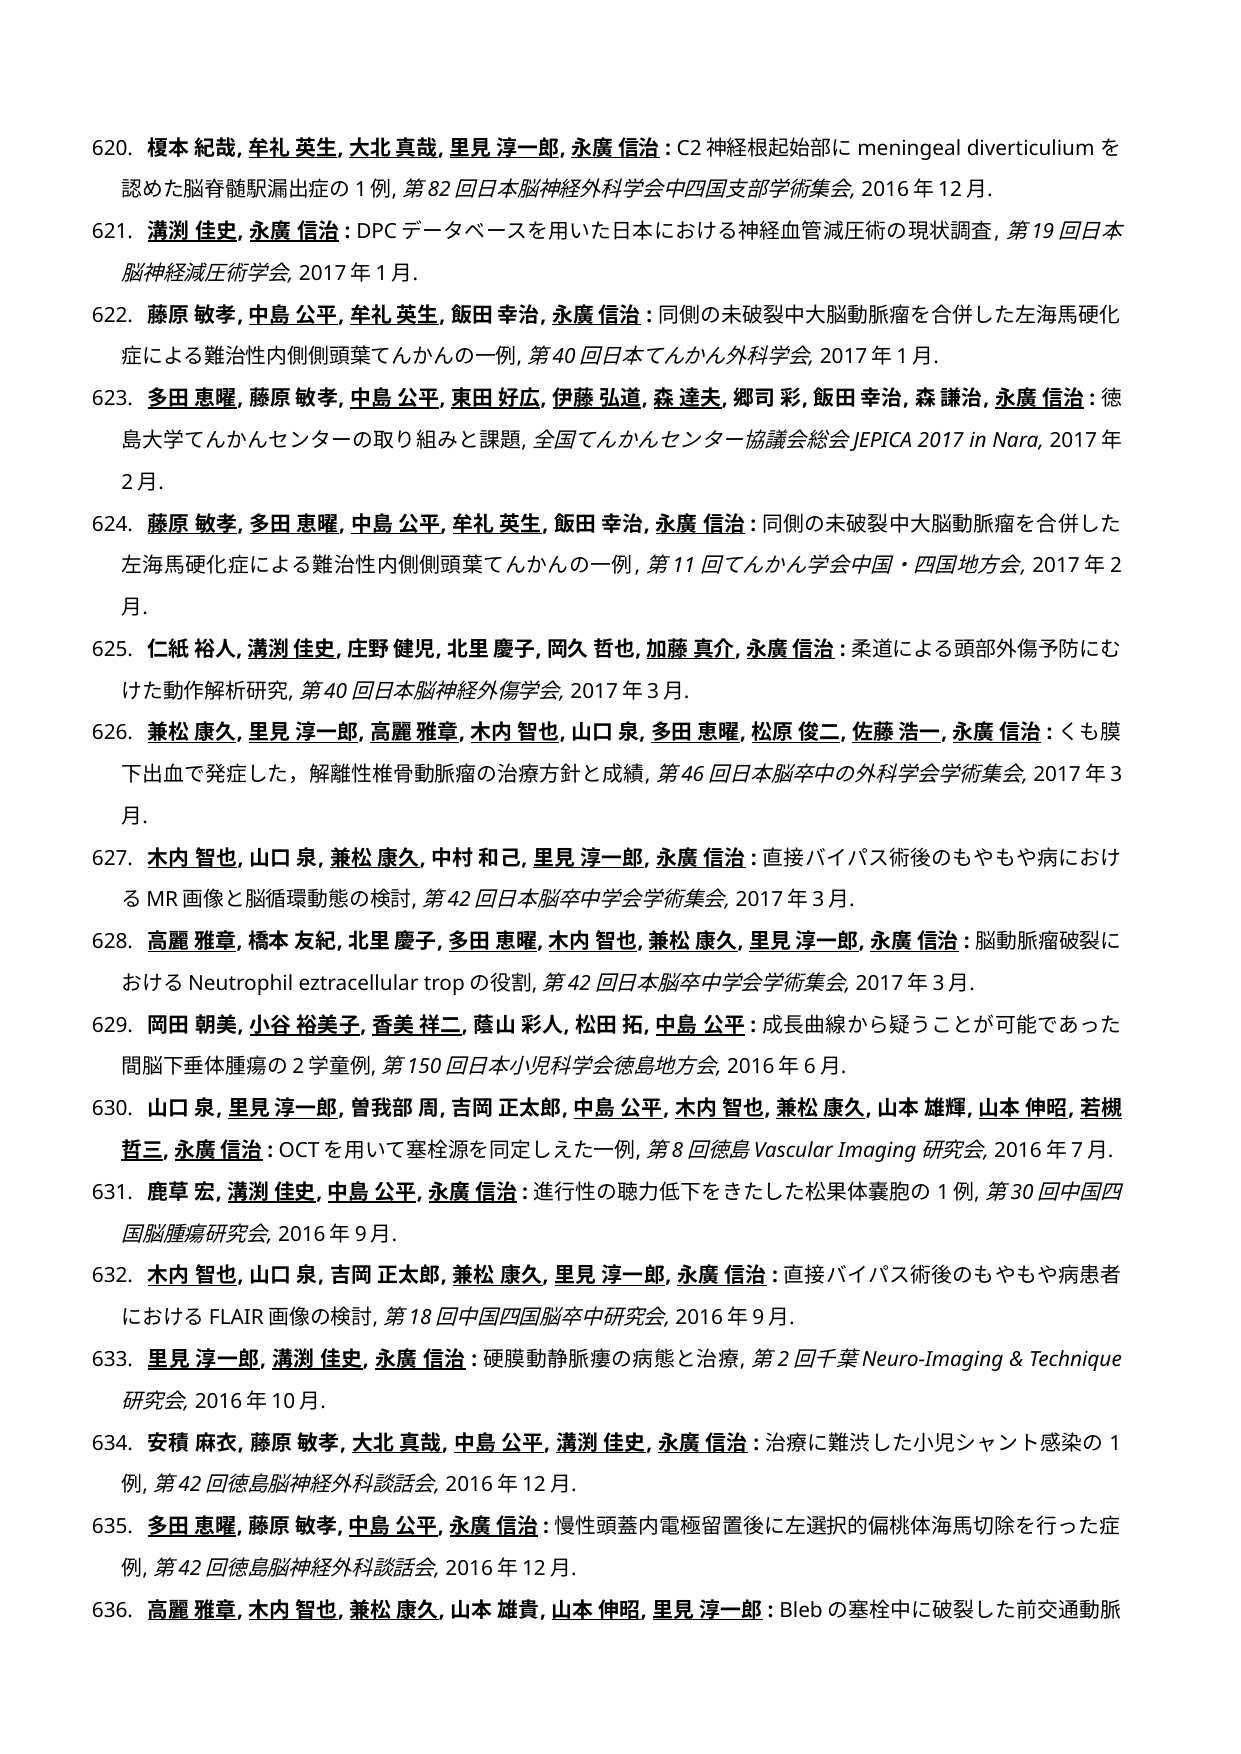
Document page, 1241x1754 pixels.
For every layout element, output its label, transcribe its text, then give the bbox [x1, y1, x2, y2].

list 木内 智也, 山口 泉, 兼松 康久, 中村 和己, 里見 淳一郎, 永廣 信治 : 直接バイパス術後のもやもや病におけるMR画像と脳循環動態の検討, 第42回日本脳卒中学会学術集会, 2017年3月. [92, 835, 1122, 919]
list 木内 智也, 山口 泉, 吉岡 正太郎, 兼松 康久, 里見 淳一郎, 永廣 信治 : 直接バイパス術後のもやもや病患者におけるFLAIR画像の検討, 第18回中国四国脳卒中研究会, 2016年9月. [92, 1253, 1122, 1336]
list 多田 恵曜, 藤原 敏孝, 中島 公平, 永廣 信治 : 慢性頭蓋内電極留置後に左選択的偏桃体海馬切除を行った症例, 第42回徳島脳神経外科談話会, 2016年12月. [92, 1503, 1122, 1587]
list 兼松 康久, 里見 淳一郎, 高麗 雅章, 木内 智也, 山口 泉, 多田 恵曜, 松原 俊二, 佐藤 浩一, 永廣 信治 : くも膜下出血で発症した，解離性椎骨動脈瘤の治療方針と成績, 第46回日本脳卒中の外科学会学術集会, 2017年3月. [92, 710, 1122, 835]
list 藤原 敏孝, 多田 恵曜, 中島 公平, 牟礼 英生, 飯田 幸治, 永廣 信治 : 同側の未破裂中大脳動脈瘤を合併した左海馬硬化症による難治性内側側頭葉てんかんの一例, 第11回てんかん学会中国・四国地方会, 2017年2月. [92, 501, 1122, 626]
list 藤原 敏孝, 中島 公平, 牟礼 英生, 飯田 幸治, 永廣 信治 : 同側の未破裂中大脳動脈瘤を合併した左海馬硬化症による難治性内側側頭葉てんかんの一例, 第40回日本てんかん外科学会, 2017年1月. [92, 292, 1122, 376]
list 安積 麻衣, 藤原 敏孝, 大北 真哉, 中島 公平, 溝渕 佳史, 永廣 信治 : 治療に難渋した小児シャント感染の1例, 第42回徳島脳神経外科談話会, 2016年12月. [92, 1420, 1122, 1503]
list 岡田 朝美, 小谷 裕美子, 香美 祥二, 蔭山 彩人, 松田 拓, 中島 公平 : 成長曲線から疑うことが可能であった間脳下垂体腫瘍の2学童例, 第150回日本小児科学会徳島地方会, 2016年6月. [92, 1002, 1122, 1086]
list 仁紙 裕人, 溝渕 佳史, 庄野 健児, 北里 慶子, 岡久 哲也, 加藤 真介, 永廣 信治 : 柔道による頭部外傷予防にむけた動作解析研究, 第40回日本脳神経外傷学会, 2017年3月. [92, 626, 1122, 710]
list 里見 淳一郎, 溝渕 佳史, 永廣 信治 : 硬膜動静脈瘻の病態と治療, 第2回千葉Neuro-Imaging & Technique 研究会, 2016年10月. [92, 1336, 1122, 1420]
list 山口 泉, 里見 淳一郎, 曽我部 周, 吉岡 正太郎, 中島 公平, 木内 智也, 兼松 康久, 山本 雄輝, 山本 伸昭, 若槻 哲三, 永廣 信治 : OCTを用いて塞栓源を同定しえた一例, 第8回徳島Vascular Imaging研究会, 2016年7月. [92, 1086, 1122, 1169]
list 溝渕 佳史, 永廣 信治 : DPCデータベースを用いた日本における神経血管減圧術の現状調査, 第19回日本脳神経減圧術学会, 2017年1月. [92, 209, 1122, 292]
list 高麗 雅章, 橋本 友紀, 北里 慶子, 多田 恵曜, 木内 智也, 兼松 康久, 里見 淳一郎, 永廣 信治 : 脳動脈瘤破裂におけるNeutrophil eztracellular tropの役割, 第42回日本脳卒中学会学術集会, 2017年3月. [92, 919, 1122, 1002]
list 榎本 紀哉, 牟礼 英生, 大北 真哉, 里見 淳一郎, 永廣 信治 : C2神経根起始部にmeningeal diverticulium を認めた脳脊髄駅漏出症の1例, 第82回日本脳神経外科学会中四国支部学術集会, 2016年12月. [92, 125, 1122, 209]
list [92, 1587, 1122, 1629]
list 鹿草 宏, 溝渕 佳史, 中島 公平, 永廣 信治 : 進行性の聴力低下をきたした松果体嚢胞の1例, 第30回中国四国脳腫瘍研究会, 2016年9月. [92, 1169, 1122, 1253]
list 多田 恵曜, 藤原 敏孝, 中島 公平, 東田 好広, 伊藤 弘道, 森 達夫, 郷司 彩, 飯田 幸治, 森 謙治, 永廣 信治 : 徳島大学てんかんセンターの取り組みと課題, 全国てんかんセンター協議会総会 JEPICA 2017 in Nara, 2017年2月. [92, 376, 1122, 501]
